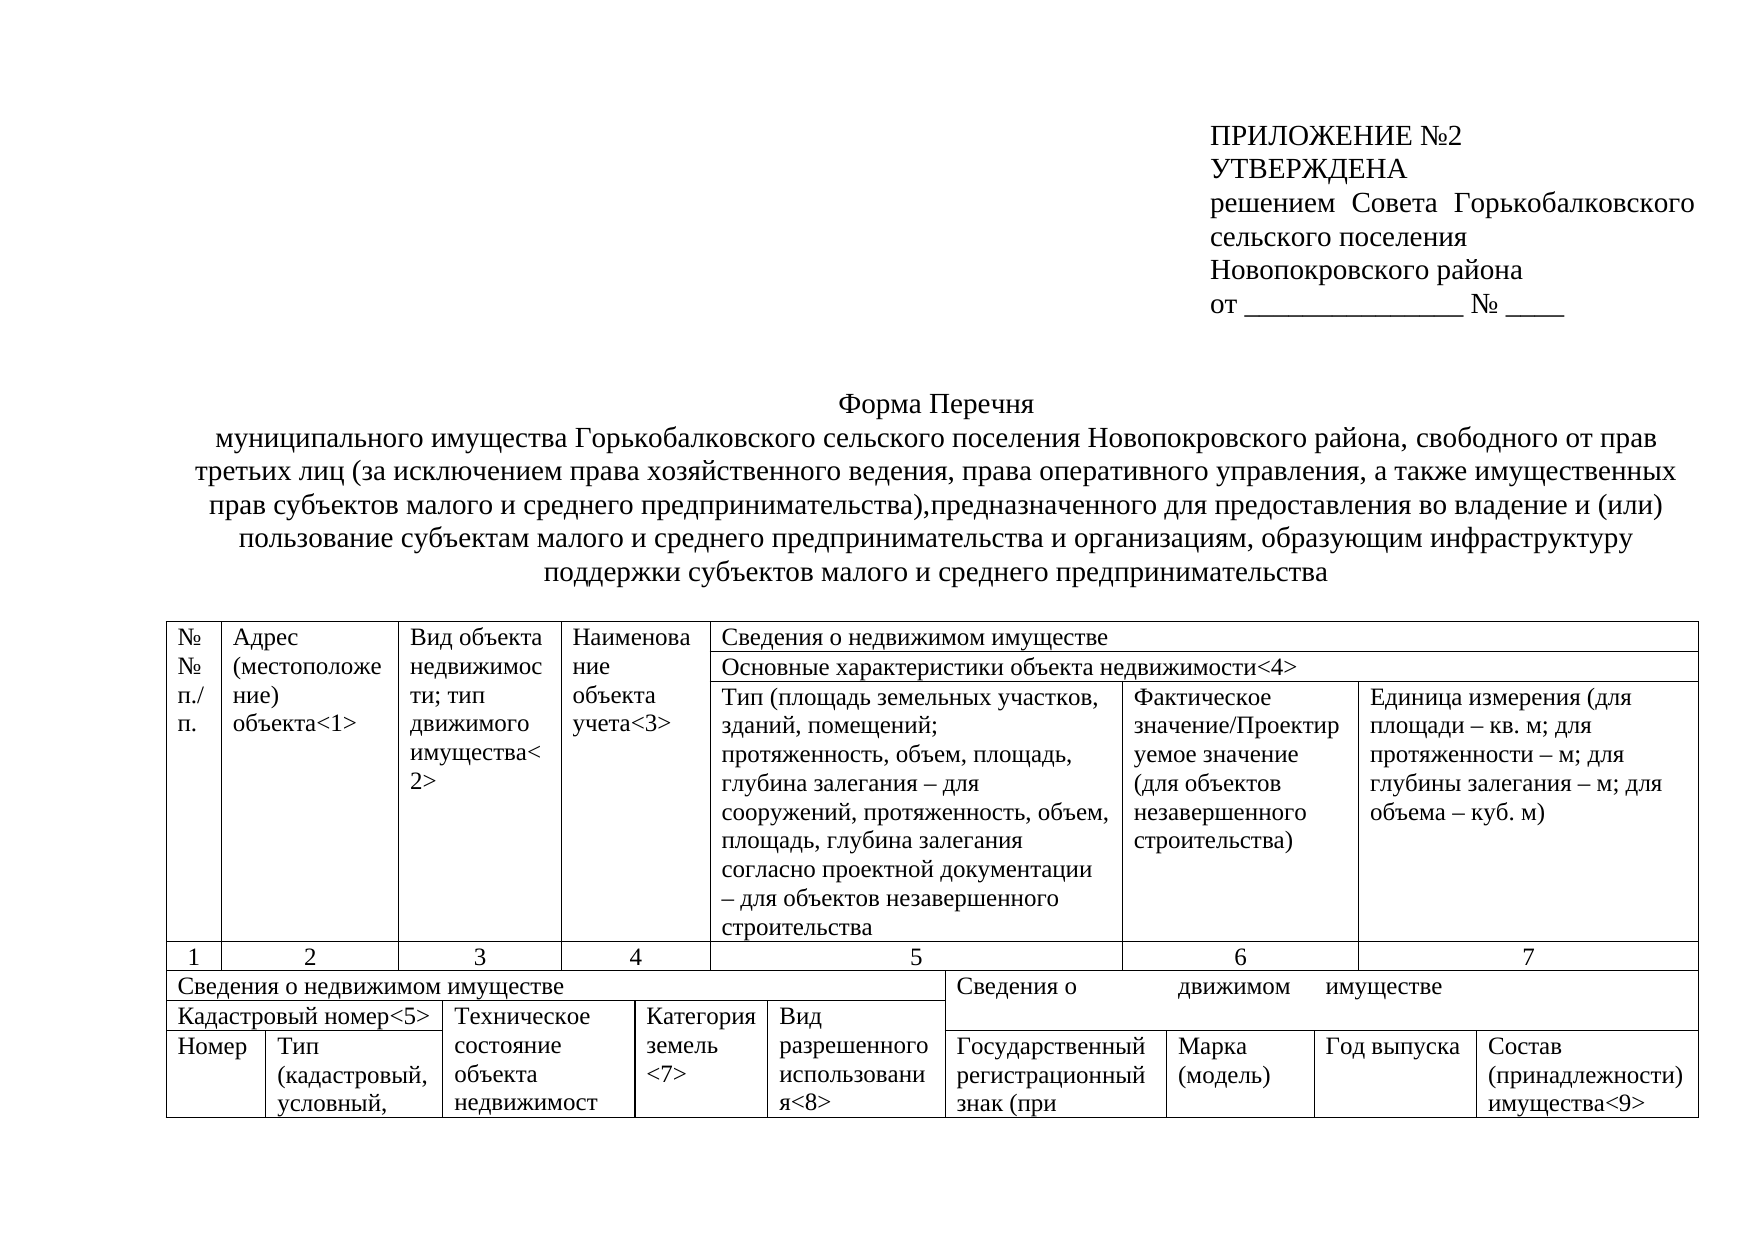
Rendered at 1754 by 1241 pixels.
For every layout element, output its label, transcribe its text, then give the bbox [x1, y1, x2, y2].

table_cell 3 [399, 942, 561, 970]
table_cell Кадастровый номер<5> [167, 1001, 442, 1030]
table_cell 7 [1359, 942, 1698, 970]
table_cell Сведения о недвижимом имуществе [167, 971, 945, 1000]
table_header Наименование объекта учета<3> [562, 622, 710, 941]
table_cell Марка (модель) [1167, 1031, 1314, 1117]
table_cell 2 [222, 942, 398, 970]
table_cell Техническое состояние объекта недвижимости<6> [443, 1001, 634, 1117]
table_cell движимом [1167, 971, 1314, 1030]
text Новопокровского района [1210, 252, 1695, 286]
table_header Вид объекта недвижимости; тип движимого имущества<2> [399, 622, 561, 941]
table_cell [946, 1031, 1166, 1117]
text Форма Перечня [177, 386, 1695, 420]
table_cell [1477, 1031, 1698, 1117]
table_cell 4 [562, 942, 710, 970]
table_cell 5 [711, 942, 1122, 970]
table_header Адрес (местоположение) объекта<1> [222, 622, 398, 941]
text решением Совета Горькобалковского сельского поселения [1210, 185, 1695, 252]
table_cell Тип (площадь земельных участков, зданий, помещений; протяженность, объем, площадь, глубина залегания – для сооружений, протяженность, объем, площадь, глубина залегания согласно проектной документации – для объектов незавершенного строительства [711, 682, 1122, 941]
table_cell 6 [1123, 942, 1358, 970]
table_header Сведения о недвижимом имуществе [711, 622, 1698, 651]
table_cell Вид разрешенного использования<8> [768, 1001, 945, 1117]
table_cell Категория земель <7> [636, 1001, 767, 1117]
table_cell имуществе [1314, 971, 1698, 1030]
text УТВЕРЖДЕНА [1210, 152, 1695, 185]
table_cell 1 [167, 942, 221, 970]
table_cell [266, 1031, 442, 1117]
table_header №№ п./п. [167, 622, 221, 941]
text от _______________ № ____ [1210, 286, 1695, 319]
text муниципального имущества Горькобалковского сельского поселения Новопокровского района, свободного от прав третьих лиц (за исключением права хозяйственного ведения, права оперативного управления, а также имущественных прав субъектов малого и среднего предпринимательства),предназначенного для предоставления во владение и (или) пользование субъектам малого и среднего предпринимательства и организациям, образующим инфраструктуру поддержки субъектов малого и среднего предпринимательства [177, 420, 1695, 588]
table_cell Номер [167, 1031, 265, 1117]
table_cell Год выпуска [1315, 1031, 1476, 1117]
table_cell Фактическое значение/Проектируемое значение (для объектов незавершенного строительства) [1123, 682, 1358, 941]
text ПРИЛОЖЕНИЕ №2 [1210, 118, 1695, 152]
table_cell Единица измерения (для площади – кв. м; для протяженности – м; для глубины залегания – м; для объема – куб. м) [1359, 682, 1698, 941]
table_cell Сведения о [946, 971, 1167, 1030]
table_cell Основные характеристики объекта недвижимости<4> [711, 652, 1698, 681]
